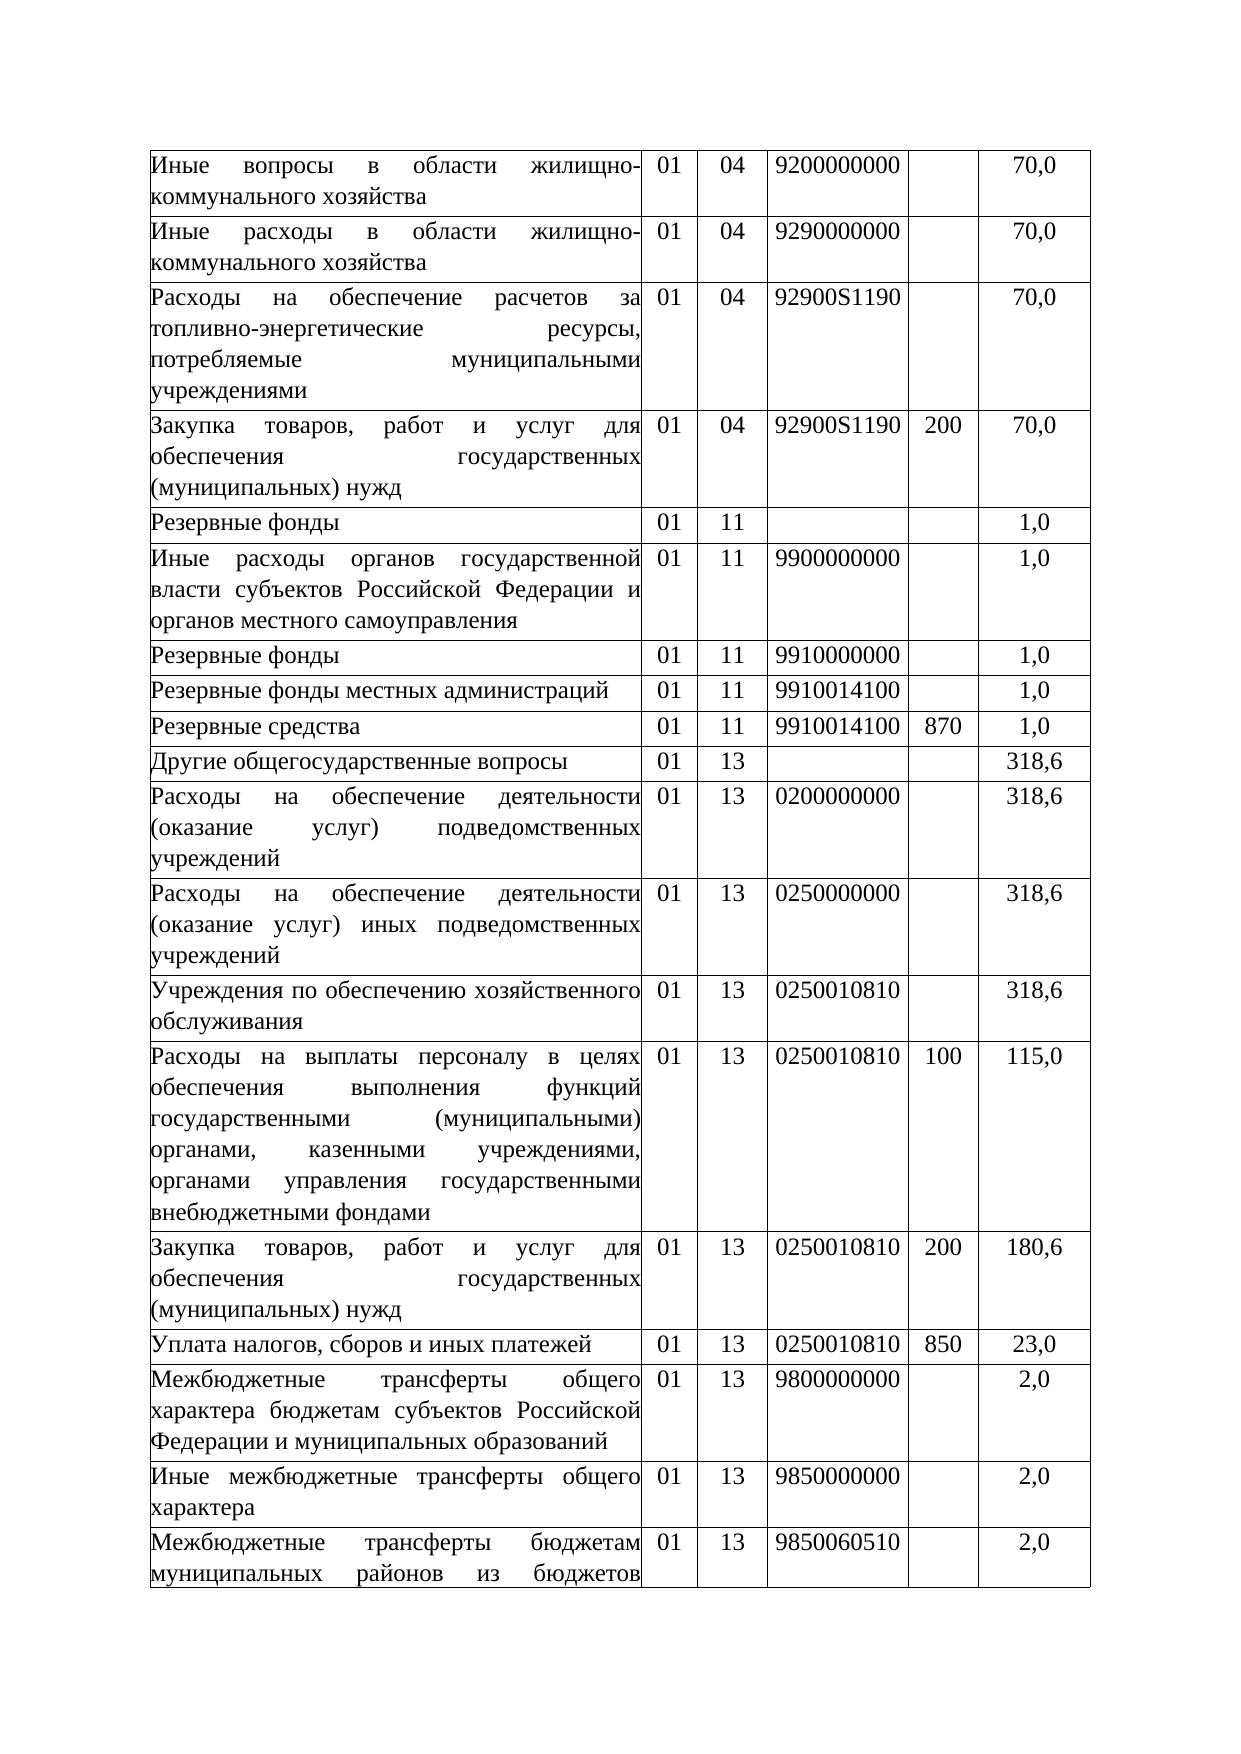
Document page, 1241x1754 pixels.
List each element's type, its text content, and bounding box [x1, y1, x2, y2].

table_cell 1,0 [979, 712, 1090, 746]
table_cell 318,6 [979, 879, 1090, 975]
table_cell 01 [642, 283, 697, 410]
table_cell [909, 1528, 978, 1587]
table_cell 11 [698, 641, 767, 675]
table_cell 11 [698, 544, 767, 640]
table_cell [909, 151, 978, 216]
table_cell 0250010810 [768, 1042, 908, 1231]
table_cell 0200000000 [768, 782, 908, 878]
table_cell Иные вопросы в области жилищно-коммунального хозяйства [151, 151, 641, 216]
table_cell 01 [642, 217, 697, 282]
table_cell 0250010810 [768, 1330, 908, 1363]
table_cell 9200000000 [768, 151, 908, 216]
table_cell 870 [909, 712, 978, 746]
table_cell [909, 1365, 978, 1461]
table_cell [909, 283, 978, 410]
table_cell 01 [642, 1330, 697, 1363]
table_cell 2,0 [979, 1365, 1090, 1461]
table_cell 9850000000 [768, 1462, 908, 1527]
table_cell [768, 508, 908, 543]
table_cell 850 [909, 1330, 978, 1363]
table_cell [909, 217, 978, 282]
table_cell 1,0 [979, 544, 1090, 640]
table_cell 9900000000 [768, 544, 908, 640]
table_cell 70,0 [979, 217, 1090, 282]
table_cell 13 [698, 1462, 767, 1527]
table_cell 04 [698, 283, 767, 410]
table_cell 01 [642, 1365, 697, 1461]
table_cell [909, 1462, 978, 1527]
table_cell 13 [698, 976, 767, 1041]
table_cell 92900S1190 [768, 283, 908, 410]
table_cell 01 [642, 676, 697, 711]
table_cell 1,0 [979, 508, 1090, 543]
table_cell Иные расходы в области жилищно-коммунального хозяйства [151, 217, 641, 282]
table_cell 13 [698, 747, 767, 781]
table_cell 01 [642, 1042, 697, 1231]
table_cell Расходы на обеспечение деятельности (оказание услуг) подведомственных учреждений [151, 782, 641, 878]
table_cell 01 [642, 879, 697, 975]
table_cell 01 [642, 976, 697, 1041]
table_cell Расходы на обеспечение расчетов за топливно-энергетические ресурсы, потребляемые муниципальными учреждениями [151, 283, 641, 410]
table_cell Иные расходы органов государственной власти субъектов Российской Федерации и органов местного самоуправления [151, 544, 641, 640]
table_cell 318,6 [979, 976, 1090, 1041]
table_cell Резервные фонды [151, 641, 641, 675]
table_cell 115,0 [979, 1042, 1090, 1231]
table_cell Межбюджетные трансферты общего характера бюджетам субъектов Российской Федерации и муниципальных образований [151, 1365, 641, 1461]
table_cell 01 [642, 151, 697, 216]
table_cell Учреждения по обеспечению хозяйственного обслуживания [151, 976, 641, 1041]
table_cell [909, 747, 978, 781]
table_cell [909, 508, 978, 543]
table_cell 23,0 [979, 1330, 1090, 1363]
table_cell 9290000000 [768, 217, 908, 282]
table_cell Резервные средства [151, 712, 641, 746]
table_cell 13 [698, 782, 767, 878]
table_cell 13 [698, 1232, 767, 1328]
table_cell 318,6 [979, 747, 1090, 781]
table_cell Другие общегосударственные вопросы [151, 747, 641, 781]
table_cell Резервные фонды местных администраций [151, 676, 641, 711]
table_cell 318,6 [979, 782, 1090, 878]
table_cell [909, 879, 978, 975]
table_cell Закупка товаров, работ и услуг для обеспечения государственных (муниципальных) нужд [151, 411, 641, 507]
table_cell 92900S1190 [768, 411, 908, 507]
table_cell 9910014100 [768, 676, 908, 711]
table_cell 0250010810 [768, 1232, 908, 1328]
table_cell Расходы на обеспечение деятельности (оказание услуг) иных подведомственных учреждений [151, 879, 641, 975]
table_cell 70,0 [979, 151, 1090, 216]
table_cell 13 [698, 1528, 767, 1587]
table_cell 04 [698, 411, 767, 507]
table_cell 01 [642, 1528, 697, 1587]
table_cell Расходы на выплаты персоналу в целях обеспечения выполнения функций государственными (муниципальными) органами, казенными учреждениями, органами управления государственными внебюджетными фондами [151, 1042, 641, 1231]
table_cell 100 [909, 1042, 978, 1231]
table_cell Резервные фонды [151, 508, 641, 543]
table_cell 1,0 [979, 676, 1090, 711]
table_cell 70,0 [979, 283, 1090, 410]
table_cell [909, 782, 978, 878]
table_cell [909, 641, 978, 675]
table_cell 01 [642, 1232, 697, 1328]
table_cell 11 [698, 508, 767, 543]
table_cell 9910000000 [768, 641, 908, 675]
table_cell 2,0 [979, 1462, 1090, 1527]
table_cell 2,0 [979, 1528, 1090, 1587]
table_cell 0250000000 [768, 879, 908, 975]
table_cell 200 [909, 411, 978, 507]
table_cell 01 [642, 712, 697, 746]
table_cell 200 [909, 1232, 978, 1328]
table_cell 9800000000 [768, 1365, 908, 1461]
table_cell 01 [642, 544, 697, 640]
table_cell 11 [698, 676, 767, 711]
table_cell 13 [698, 879, 767, 975]
table_cell 01 [642, 747, 697, 781]
table_cell 04 [698, 217, 767, 282]
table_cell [151, 1528, 641, 1587]
table_cell 180,6 [979, 1232, 1090, 1328]
table_cell [768, 747, 908, 781]
table_cell [909, 544, 978, 640]
table_cell 01 [642, 411, 697, 507]
table_cell 13 [698, 1365, 767, 1461]
table_cell 0250010810 [768, 976, 908, 1041]
table_cell 9850060510 [768, 1528, 908, 1587]
table_cell Закупка товаров, работ и услуг для обеспечения государственных (муниципальных) нужд [151, 1232, 641, 1328]
table_cell 70,0 [979, 411, 1090, 507]
table_cell 13 [698, 1042, 767, 1231]
table_cell 04 [698, 151, 767, 216]
table_cell Иные межбюджетные трансферты общего характера [151, 1462, 641, 1527]
table_cell 9910014100 [768, 712, 908, 746]
table_cell [909, 976, 978, 1041]
table_cell [909, 676, 978, 711]
table_cell 01 [642, 641, 697, 675]
table_cell 11 [698, 712, 767, 746]
table_cell 01 [642, 782, 697, 878]
table_cell 01 [642, 1462, 697, 1527]
table_cell Уплата налогов, сборов и иных платежей [151, 1330, 641, 1363]
table_cell 01 [642, 508, 697, 543]
table_cell 13 [698, 1330, 767, 1363]
table_cell 1,0 [979, 641, 1090, 675]
